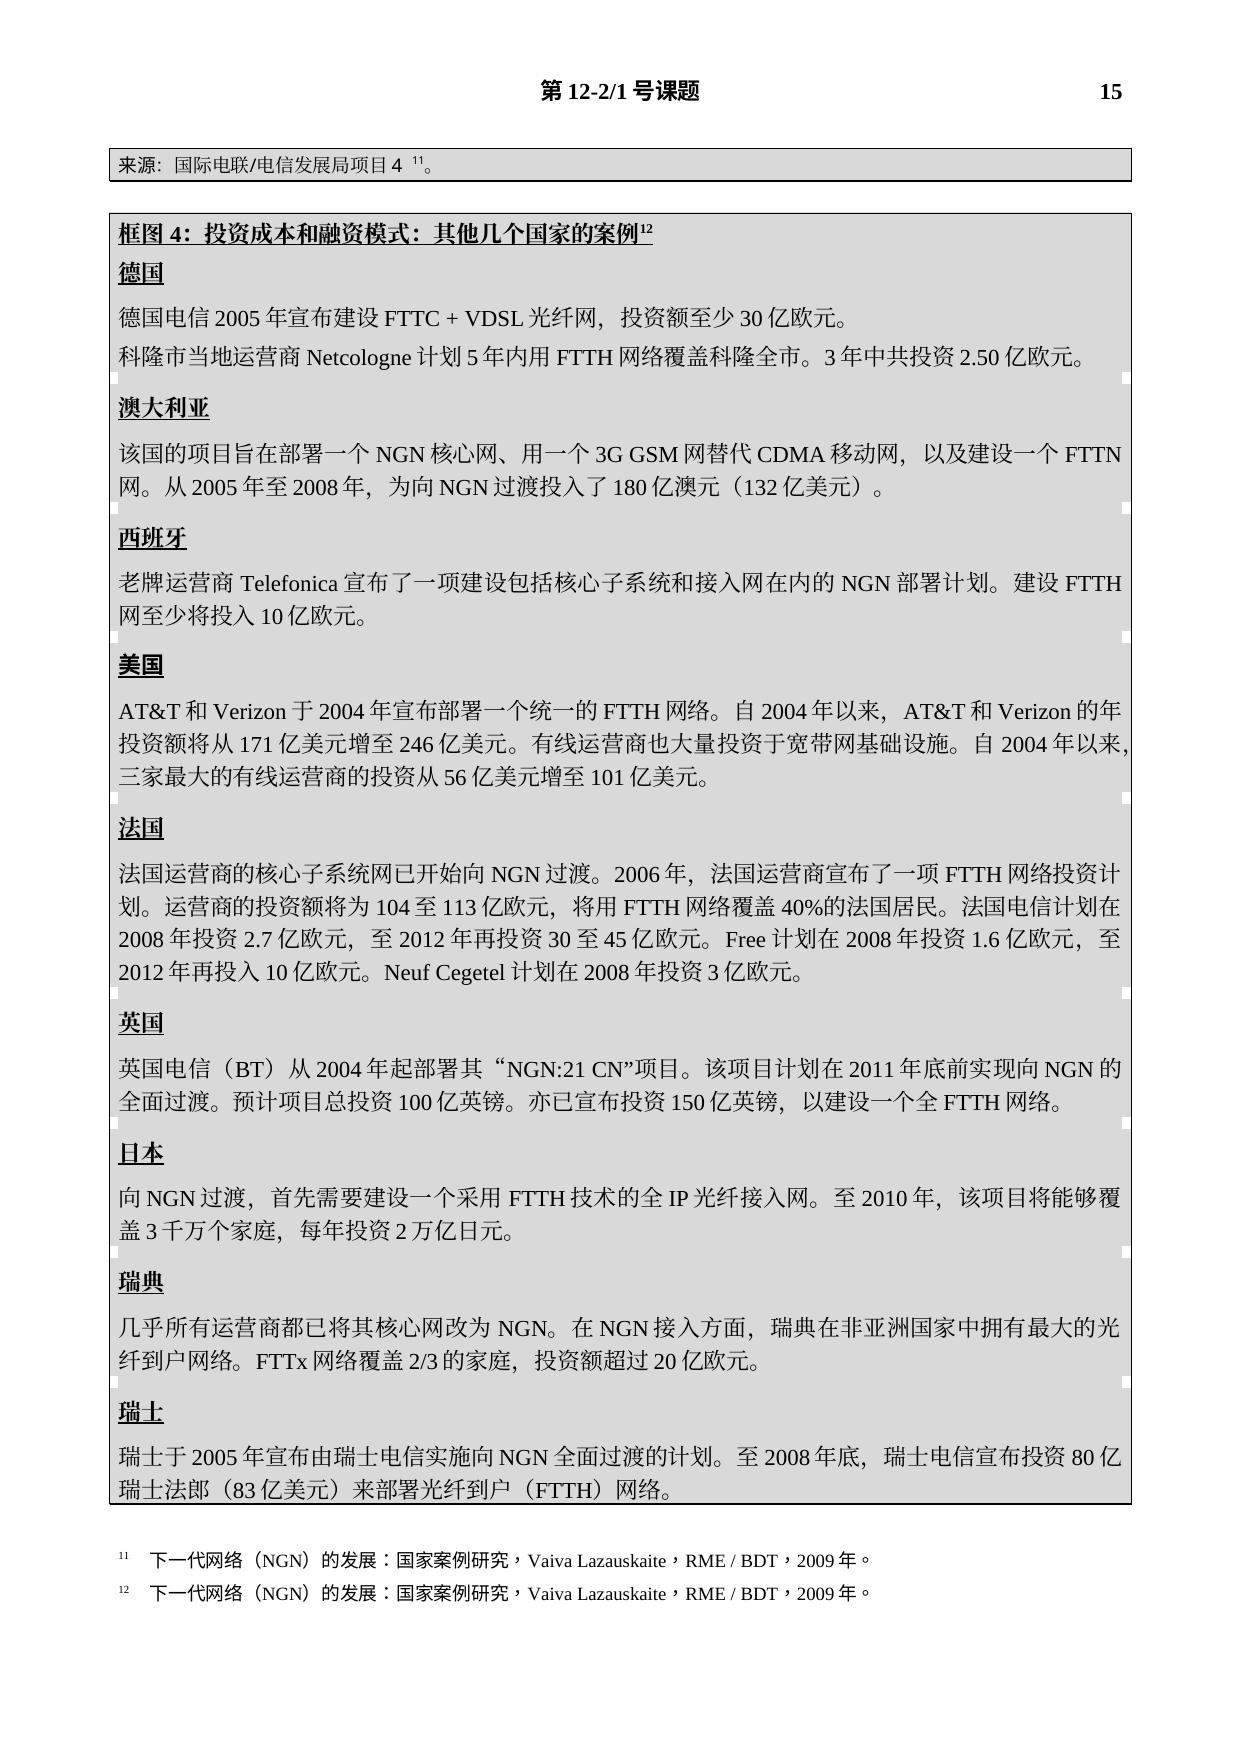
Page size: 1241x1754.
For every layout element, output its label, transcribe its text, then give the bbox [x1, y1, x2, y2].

text 几乎所有运营商都已将其核心网改为NGN。在NGN接入方面，瑞典在非亚洲国家中拥有最大的光纤到户网络。FTTx网络覆盖2/3的家庭，投资额超过20亿欧元。 [110, 1307, 1131, 1376]
text 德国电信2005年宣布建设FTTC + VDSL光纤网，投资额至少30亿欧元。 [110, 297, 1131, 333]
text 法国运营商的核心子系统网已开始向NGN过渡。2006年，法国运营商宣布了一项FTTH网络投资计划。运营商的投资额将为104至113亿欧元，将用FTTH网络覆盖40%的法国居民。法国电信计划在2008年投资2.7亿欧元，至2012年再投资30至45亿欧元。Free计划在2008年投资1.6亿欧元，至2012年再投入10亿欧元。Neuf Cegetel计划在2008年投资3亿欧元。 [110, 852, 1131, 987]
text 英国 [110, 1002, 1131, 1038]
text 德国 [110, 252, 1131, 288]
text 日本 [110, 1132, 1131, 1168]
text 框图 4：投资成本和融资模式：其他几个国家的案例 [110, 214, 1131, 248]
text 澳大利亚 [110, 387, 1131, 423]
text 科隆市当地运营商Netcologne计划5年内用FTTH网络覆盖科隆全市。3年中共投资2.50亿欧元。 [110, 336, 1131, 372]
text 该国的项目旨在部署一个NGN核心网、用一个3G GSM网替代CDMA移动网，以及建设一个FTTN网。从2005年至2008年，为向NGN过渡投入了180亿澳元（132亿美元）。 [110, 433, 1131, 502]
text 英国电信（BT）从2004年起部署其“NGN:21 CN”项目。该项目计划在2011年底前实现向NGN的全面过渡。预计项目总投资100亿英镑。亦已宣布投资150亿英镑，以建设一个全FTTH网络。 [110, 1048, 1131, 1117]
text 西班牙 [110, 517, 1131, 553]
text 瑞士于2005年宣布由瑞士电信实施向NGN全面过渡的计划。至2008年底，瑞士电信宣布投资80亿瑞士法郎（83亿美元）来部署光纤到户（FTTH）网络。 [110, 1436, 1131, 1503]
text 老牌运营商Telefonica宣布了一项建设包括核心子系统和接入网在内的NGN部署计划。建设FTTH网至少将投入10亿欧元。 [110, 562, 1131, 631]
text 美国 [110, 646, 1131, 681]
text 瑞士 [110, 1391, 1131, 1427]
text 向NGN过渡，首先需要建设一个采用FTTH技术的全IP光纤接入网。至2010年，该项目将能够覆盖3千万个家庭，每年投资2万亿日元。 [110, 1177, 1131, 1246]
text 来源：国际电联/电信发展局项目4 。 [110, 149, 1131, 180]
text 法国 [110, 807, 1131, 843]
text AT&T和Verizon于2004年宣布部署一个统一的FTTH网络。自2004年以来，AT&T和Verizon的年投资额将从171亿美元增至246亿美元。有线运营商也大量投资于宽带网基础设施。自2004年以来，三家最大的有线运营商的投资从56亿美元增至101亿美元。 [110, 690, 1131, 792]
text 瑞典 [110, 1261, 1131, 1297]
